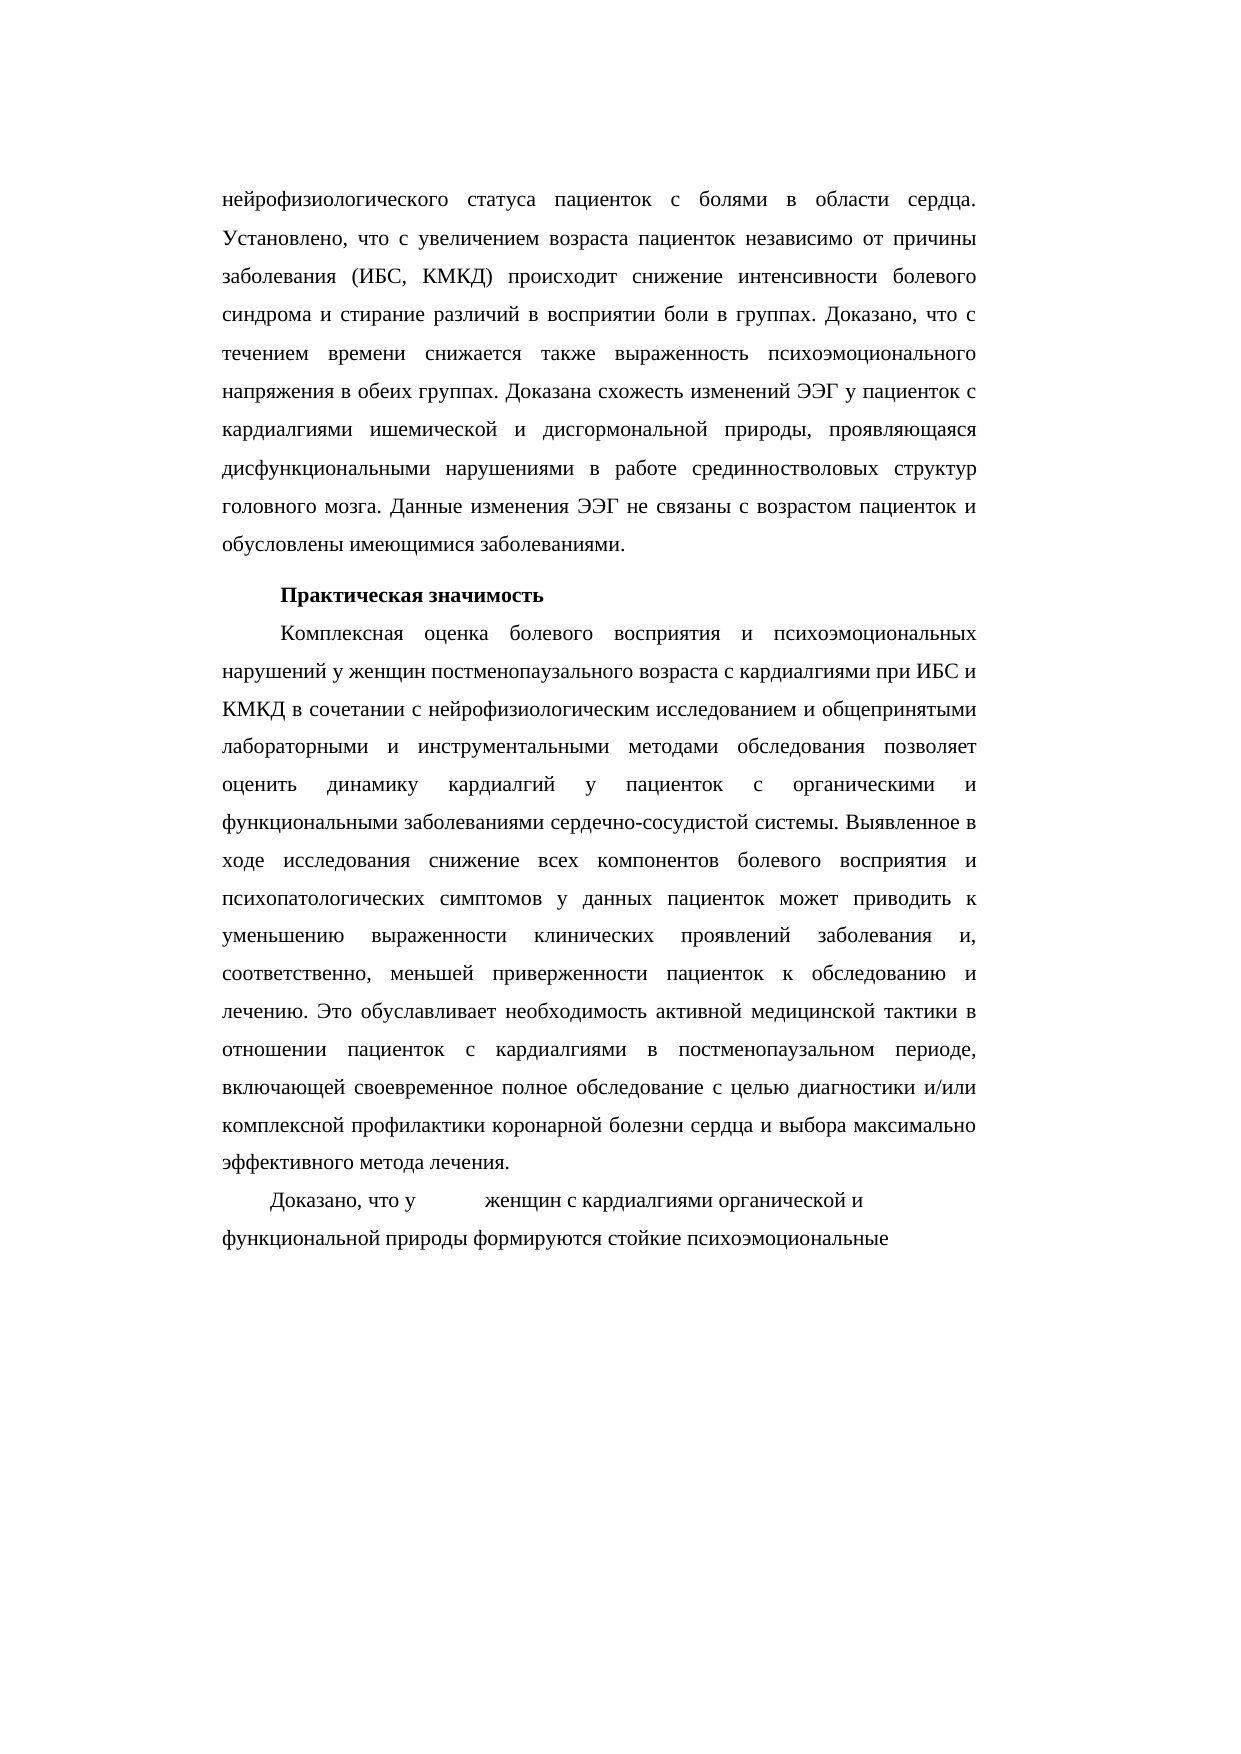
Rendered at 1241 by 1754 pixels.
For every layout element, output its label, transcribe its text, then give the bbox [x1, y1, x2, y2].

text нейрофизиологического статуса пациенток с болями в области сердца. Установлено, что с увеличением возраста пациенток независимо от причины заболевания (ИБС, КМКД) происходит снижение интенсивности болевого синдрома и стирание различий в восприятии боли в группах. Доказано, что с течением времени снижается также выраженность психоэмоционального напряжения в обеих группах. Доказана схожесть изменений ЭЭГ у пациенток с кардиалгиями ишемической и дисгормональной природы, проявляющаяся дисфункциональными нарушениями в работе срединностволовых структур головного мозга. Данные изменения ЭЭГ не связаны с возрастом пациенток и обусловлены имеющимися заболеваниями. [222, 176, 977, 559]
text Доказано, что у женщин с кардиалгиями органической и [270, 1177, 977, 1215]
text функциональной природы формируются стойкие психоэмоциональные [222, 1215, 977, 1253]
text Комплексная оценка болевого восприятия и психоэмоциональных нарушений у женщин постменопаузального возраста с кардиалгиями при ИБС и КМКД в сочетании с нейрофизиологическим исследованием и общепринятыми лабораторными и инструментальными методами обследования позволяет оценить динамику кардиалгий у пациенток с органическими и функциональными заболеваниями сердечно-сосудистой системы. Выявленное в ходе исследования снижение всех компонентов болевого восприятия и психопатологических симптомов у данных пациенток может приводить к уменьшению выраженности клинических проявлений заболевания и, соответственно, меньшей приверженности пациенток к обследованию и лечению. Это обуславливает необходимость активной медицинской тактики в отношении пациенток с кардиалгиями в постменопаузальном периоде, включающей своевременное полное обследование с целью диагностики и/или комплексной профилактики коронарной болезни сердца и выбора максимально эффективного метода лечения. [222, 610, 977, 1177]
text Практическая значимость [222, 572, 977, 610]
